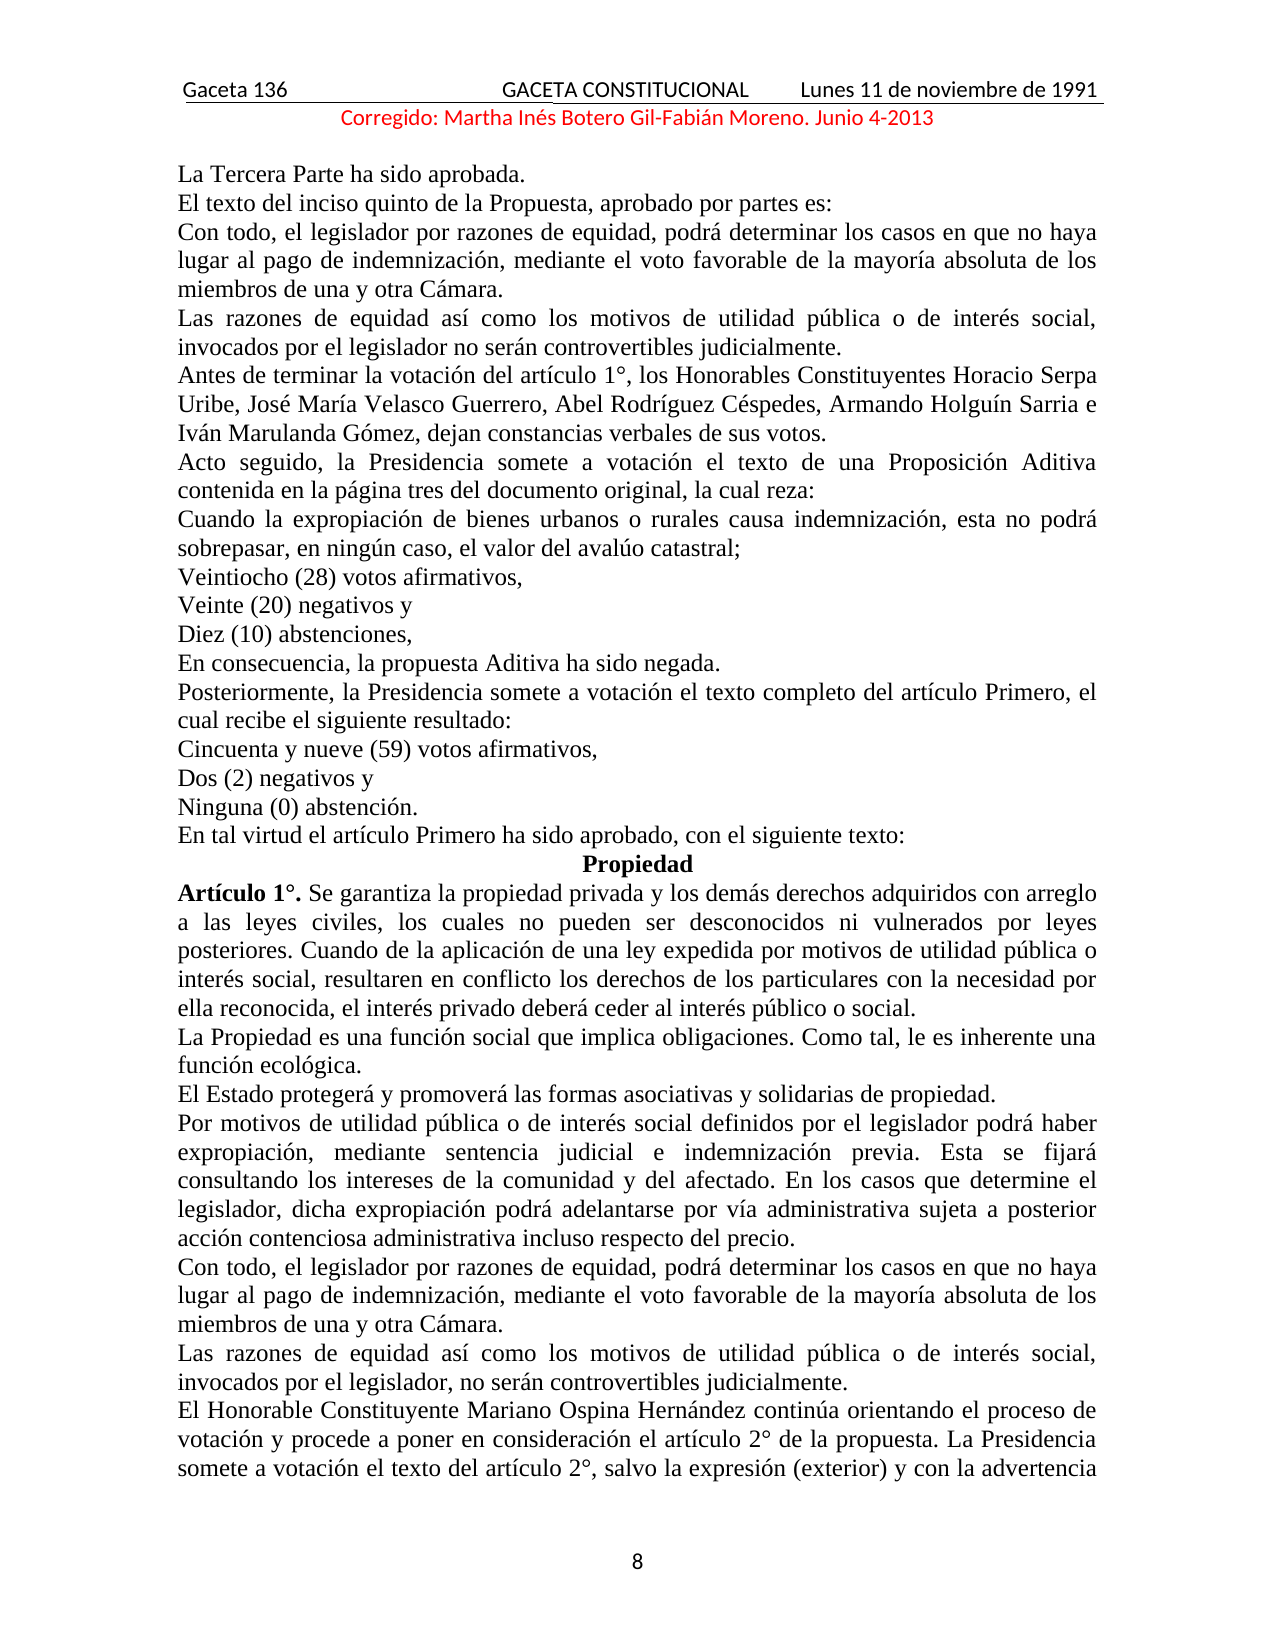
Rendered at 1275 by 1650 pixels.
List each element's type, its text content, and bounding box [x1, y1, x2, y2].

text Dos (2) negativos y [177, 763, 1098, 792]
text La Propiedad es una función social que implica obligaciones. Como tal, le es inherente una función ecológica. [177, 1022, 1098, 1079]
text Acto seguido, la Presidencia somete a votación el texto de una Proposición Aditiva contenida en la página tres del documento original, la cual reza: [177, 447, 1098, 504]
text Por motivos de utilidad pública o de interés social definidos por el legislador podrá haber expropiación, mediante sentencia judicial e indemnización previa. Esta se fijará consultando los intereses de la comunidad y del afectado. En los casos que determine el legislador, dicha expropiación podrá adelantarse por vía administrativa sujeta a posterior acción contenciosa administrativa incluso respecto del precio. [177, 1108, 1098, 1252]
text Posteriormente, la Presidencia somete a votación el texto completo del artículo Primero, el cual recibe el siguiente resultado: [177, 677, 1098, 734]
text Veintiocho (28) votos afirmativos, [177, 562, 1098, 590]
text Cuando la expropiación de bienes urbanos o rurales causa indemnización, esta no podrá sobrepasar, en ningún caso, el valor del avalúo catastral; [177, 504, 1098, 562]
text Con todo, el legislador por razones de equidad, podrá determinar los casos en que no haya lugar al pago de indemnización, mediante el voto favorable de la mayoría absoluta de los miembros de una y otra Cámara. [177, 1252, 1098, 1338]
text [177, 1395, 1098, 1482]
text Cincuenta y nueve (59) votos afirmativos, [177, 734, 1098, 763]
text Las razones de equidad así como los motivos de utilidad pública o de interés social, invocados por el legislador no serán controvertibles judicialmente. [177, 303, 1098, 360]
text Las razones de equidad así como los motivos de utilidad pública o de interés social, invocados por el legislador, no serán controvertibles judicialmente. [177, 1338, 1098, 1395]
text Propiedad [177, 849, 1098, 878]
text El texto del inciso quinto de la Propuesta, aprobado por partes es: [177, 188, 1098, 217]
text Veinte (20) negativos y [177, 590, 1098, 619]
text Con todo, el legislador por razones de equidad, podrá determinar los casos en que no haya lugar al pago de indemnización, mediante el voto favorable de la mayoría absoluta de los miembros de una y otra Cámara. [177, 217, 1098, 303]
text En consecuencia, la propuesta Aditiva ha sido negada. [177, 648, 1098, 677]
text El Estado protegerá y promoverá las formas asociativas y solidarias de propiedad. [177, 1079, 1098, 1108]
text En tal virtud el artículo Primero ha sido aprobado, con el siguiente texto: [177, 820, 1098, 849]
text Antes de terminar la votación del artículo 1°, los Honorables Constituyentes Horacio Serpa Uribe, José María Velasco Guerrero, Abel Rodríguez Céspedes, Armando Holguín Sarria e Iván Marulanda Gómez, dejan constancias verbales de sus votos. [177, 360, 1098, 447]
text Ninguna (0) abstención. [177, 792, 1098, 820]
text Artículo 1°. Se garantiza la propiedad privada y los demás derechos adquiridos con arreglo a las leyes civiles, los cuales no pueden ser desconocidos ni vulnerados por leyes posteriores. Cuando de la aplicación de una ley expedida por motivos de utilidad pública o interés social, resultaren en conflicto los derechos de los particulares con la necesidad por ella reconocida, el interés privado deberá ceder al interés público o social. [177, 878, 1098, 1022]
text La Tercera Parte ha sido aprobada. [177, 159, 1098, 188]
text Diez (10) abstenciones, [177, 619, 1098, 648]
